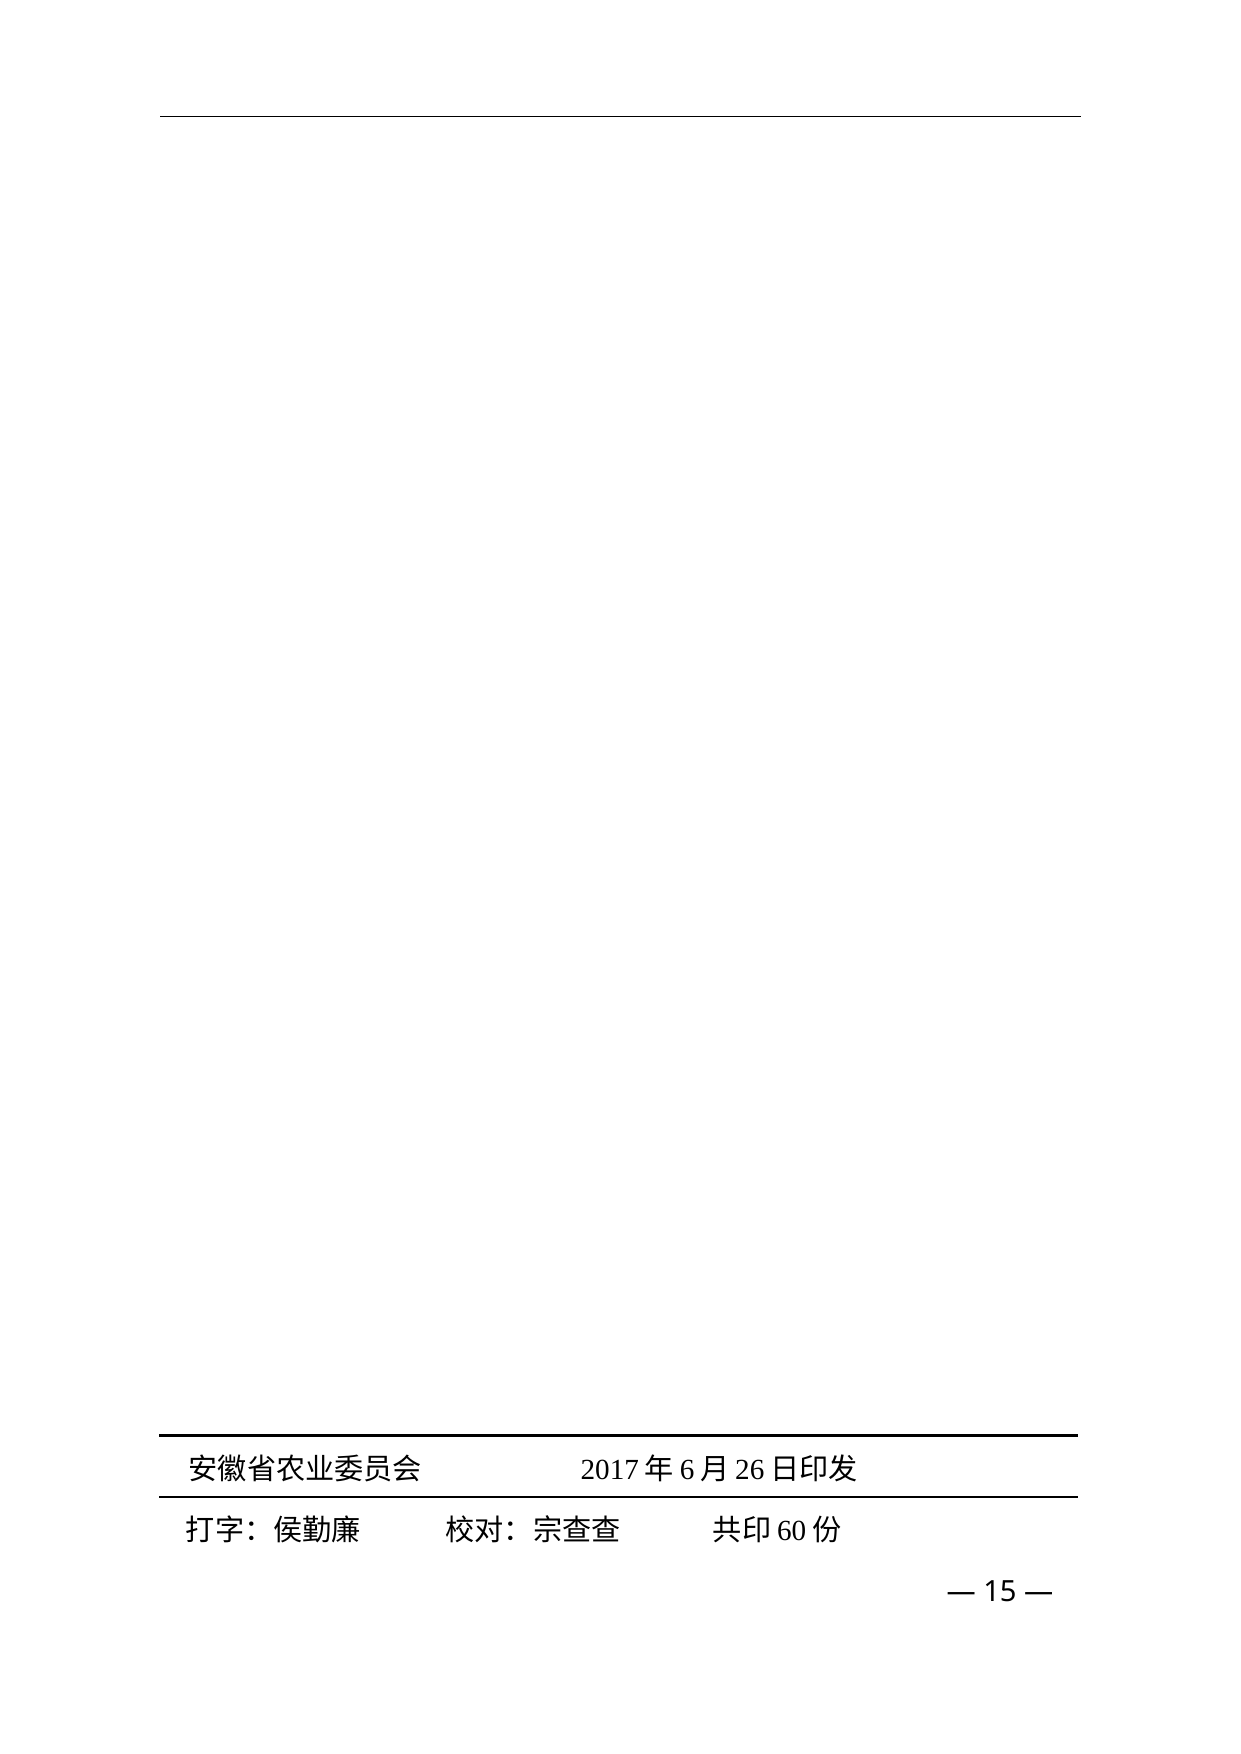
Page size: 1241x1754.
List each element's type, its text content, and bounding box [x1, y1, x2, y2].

text 安徽省农业委员会 2017年6月26日印发 [159, 1430, 1081, 1491]
text 打字：侯勤廉 校对：宗查查 共印60份 [159, 1491, 1081, 1553]
